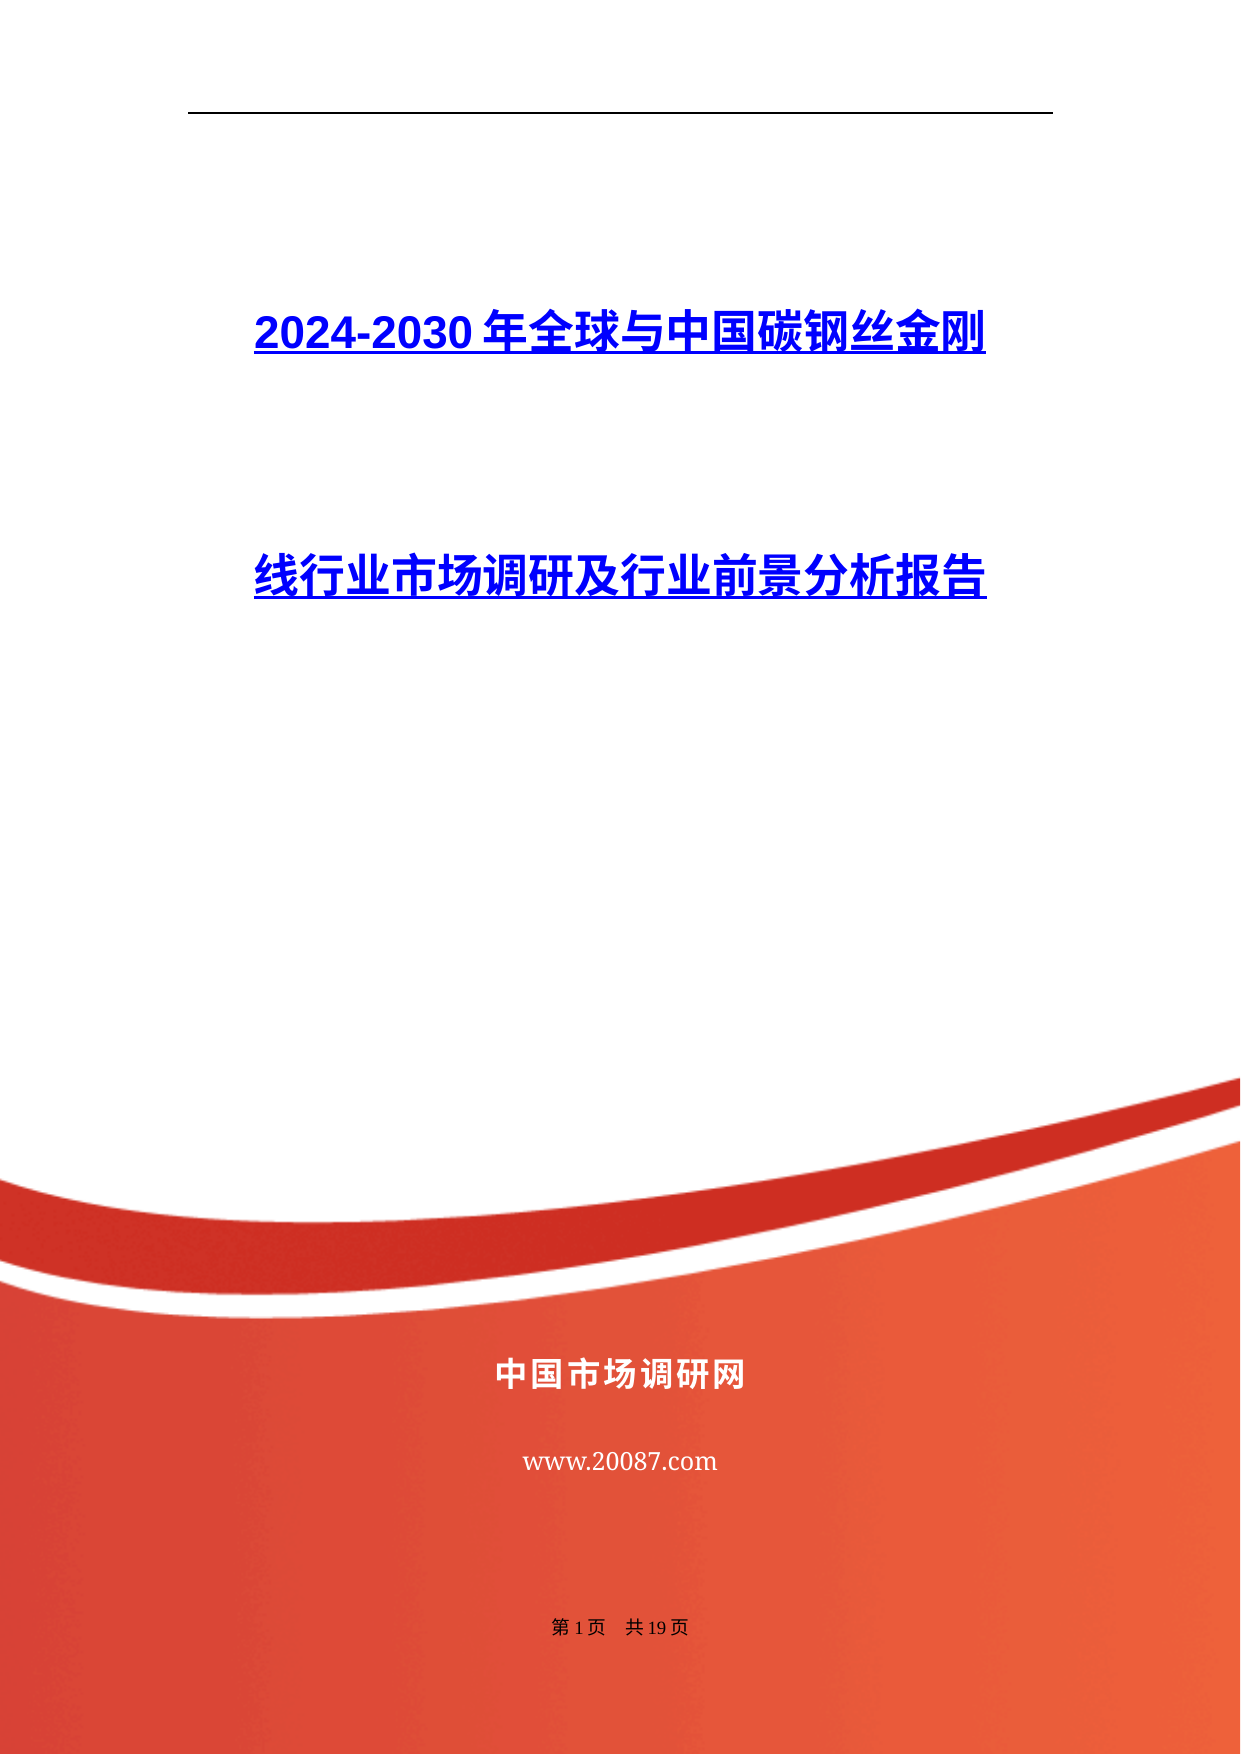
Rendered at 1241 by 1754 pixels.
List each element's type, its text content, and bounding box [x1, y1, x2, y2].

text www.20087.com [187, 1428, 1053, 1493]
table_header 2024-2030年全球与中国碳钢丝金刚线行业市场调研及行业前景分析报告 [188, 207, 1053, 773]
subtitle 中国市场调研网 [187, 1339, 1053, 1404]
picture [0, 1006, 1241, 1754]
